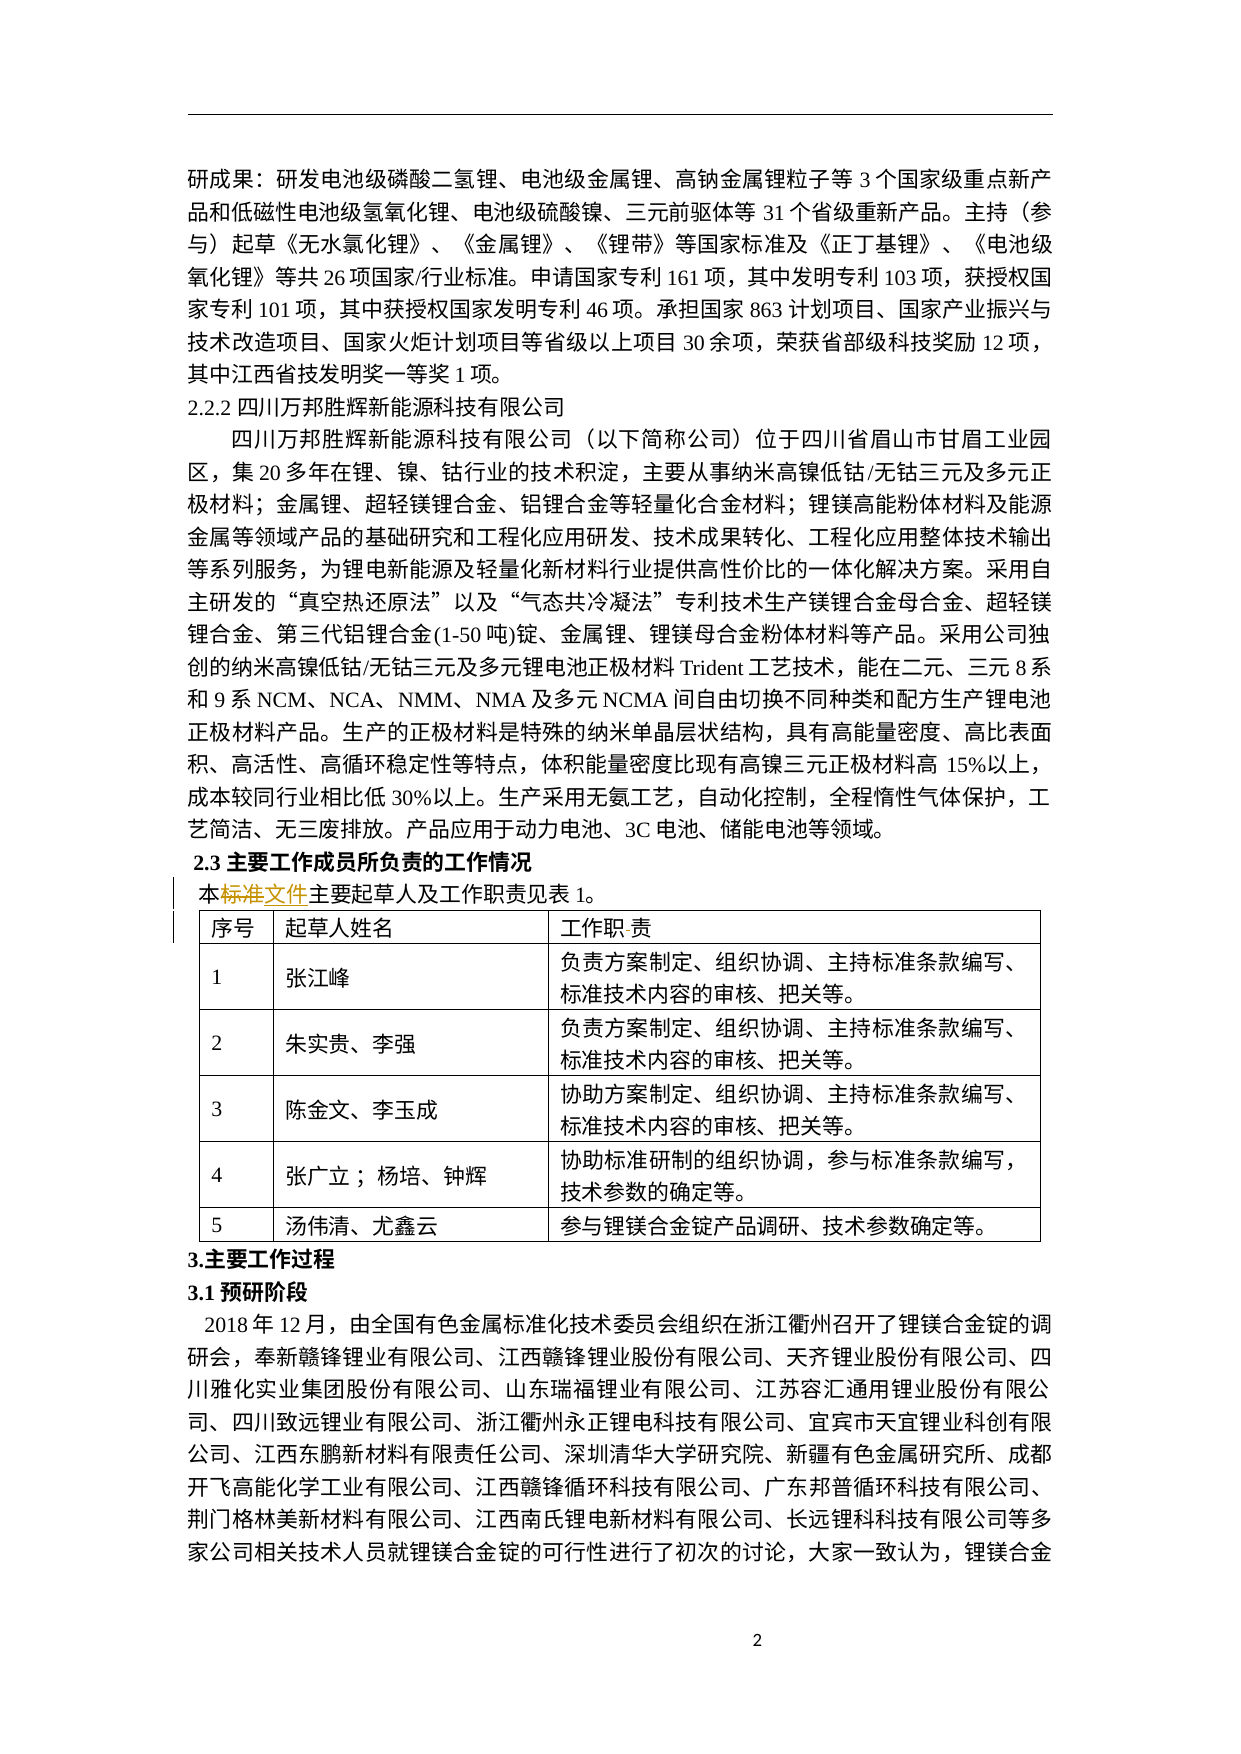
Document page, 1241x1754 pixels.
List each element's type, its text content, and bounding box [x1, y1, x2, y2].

table_cell 张广立 ；杨培、钟辉 [274, 1142, 548, 1207]
subtitle 3.主要工作过程 [187, 1242, 1053, 1274]
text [187, 1307, 1053, 1567]
table_cell 协助标准研制的组织协调，参与标准条款编写，技术参数的确定等。 [549, 1142, 1040, 1207]
table_header 工作职责 [549, 911, 1040, 943]
text 2.2.2 四川万邦胜辉新能源科技有限公司 [187, 389, 1053, 422]
table_cell 负责方案制定、组织协调、主持标准条款编写、标准技术内容的审核、把关等。 [549, 1010, 1040, 1075]
table_cell 参与锂镁合金锭产品调研、技术参数确定等。 [549, 1208, 1040, 1241]
table_cell 1 [200, 944, 273, 1009]
table_cell 汤伟清、尤鑫云 [274, 1208, 548, 1241]
subtitle 2.3 主要工作成员所负责的工作情况 [187, 844, 1053, 877]
table_cell 负责方案制定、组织协调、主持标准条款编写、标准技术内容的审核、把关等。 [549, 944, 1040, 1009]
subtitle 3.1 预研阶段 [187, 1274, 1053, 1307]
table_cell 张江峰 [274, 944, 548, 1009]
table_cell 协助方案制定、组织协调、主持标准条款编写、标准技术内容的审核、把关等。 [549, 1076, 1040, 1141]
table_cell 陈金文、李玉成 [274, 1076, 548, 1141]
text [187, 162, 1053, 389]
table_cell 5 [200, 1208, 273, 1241]
table_header 起草人姓名 [274, 911, 548, 943]
table_header 序号 [200, 911, 273, 943]
table_cell 2 [200, 1010, 273, 1075]
table_cell 3 [200, 1076, 273, 1141]
text 四川万邦胜辉新能源科技有限公司（以下简称公司）位于四川省眉山市甘眉工业园区，集20多年在锂、镍、钴行业的技术积淀，主要从事纳米高镍低钴/无钴三元及多元正极材料；金属锂、超轻镁锂合金、铝锂合金等轻量化合金材料；锂镁高能粉体材料及能源金属等领域产品的基础研究和工程化应用研发、技术成果转化、工程化应用整体技术输出等系列服务，为锂电新能源及轻量化新材料行业提供高性价比的一体化解决方案。采用自主研发的“真空热还原法”以及“气态共冷凝法”专利技术生产镁锂合金母合金、超轻镁锂合金、第三代铝锂合金(1-50吨)锭、金属锂、锂镁母合金粉体材料等产品。采用公司独创的纳米高镍低钴/无钴三元及多元锂电池正极材料Trident工艺技术，能在二元、三元8系和9系NCM、NCA、NMM、NMA及多元NCMA间自由切换不同种类和配方生产锂电池正极材料产品。生产的正极材料是特殊的纳米单晶层状结构，具有高能量密度、高比表面积、高活性、高循环稳定性等特点，体积能量密度比现有高镍三元正极材料高15%以上，成本较同行业相比低30%以上。生产采用无氨工艺，自动化控制，全程惰性气体保护，工艺简洁、无三废排放。产品应用于动力电池、3C电池、储能电池等领域。 [187, 422, 1053, 844]
table_cell 4 [200, 1142, 273, 1207]
text 本主要起草人及工作职责见表1。 [187, 877, 1053, 909]
table_cell 朱实贵、李强 [274, 1010, 548, 1075]
